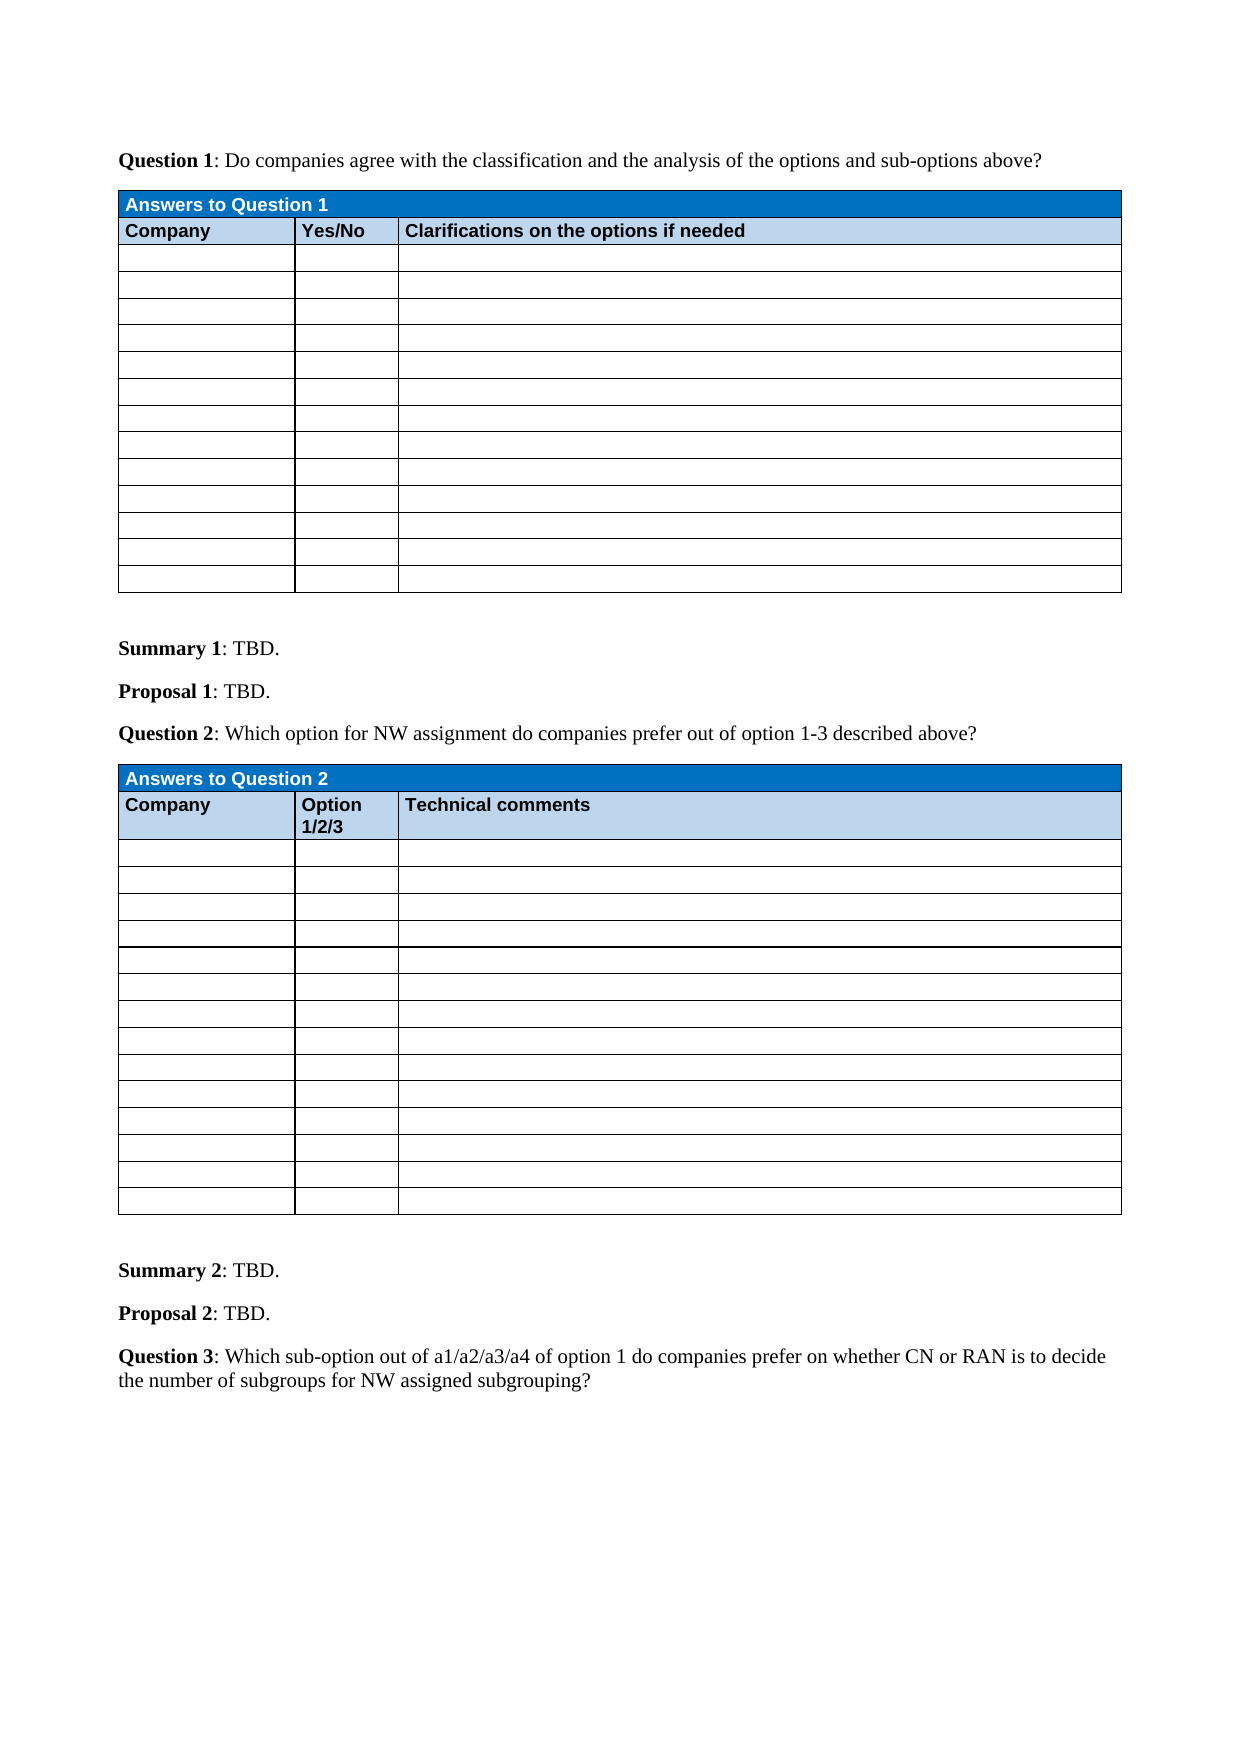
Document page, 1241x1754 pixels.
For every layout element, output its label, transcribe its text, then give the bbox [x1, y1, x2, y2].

table_cell [119, 379, 294, 404]
table_cell [296, 1188, 398, 1214]
table_cell [119, 513, 294, 538]
table_cell [119, 1055, 294, 1080]
table_cell [399, 432, 1121, 458]
table_cell [119, 299, 294, 324]
table_cell [399, 299, 1121, 324]
table_cell [119, 325, 294, 351]
text Question 1: Do companies agree with the classification and the analysis of the options and sub-options above? [118, 147, 1122, 172]
table_header Answers to Question 1 [119, 191, 1121, 217]
table_cell [296, 352, 398, 378]
table_cell [399, 406, 1121, 431]
table_cell [296, 1081, 398, 1107]
table_cell Clarifications on the options if needed [399, 218, 1121, 244]
table_cell [399, 513, 1121, 538]
table_cell [119, 840, 294, 866]
table_cell [296, 406, 398, 431]
table_cell [296, 1108, 398, 1134]
table_cell [119, 974, 294, 1000]
table_cell [296, 867, 398, 893]
table_cell Technical comments [399, 792, 1121, 839]
table_cell [296, 566, 398, 592]
text Proposal 2: TBD. [118, 1301, 1122, 1325]
table_cell [119, 948, 294, 973]
table_cell [399, 379, 1121, 404]
table_cell [296, 486, 398, 512]
table_cell [399, 539, 1121, 565]
table_cell [119, 1135, 294, 1161]
text Question 3: Which sub-option out of a1/a2/a3/a4 of option 1 do companies prefer on whether CN or RAN is to decide the number of subgroups for NW assigned subgrouping? [118, 1343, 1122, 1392]
table_cell [296, 379, 398, 404]
table_cell [296, 840, 398, 866]
table_cell [296, 539, 398, 565]
table_cell [399, 974, 1121, 1000]
table_cell [296, 1135, 398, 1161]
table_cell [296, 432, 398, 458]
table_cell [296, 1001, 398, 1027]
table_cell [296, 299, 398, 324]
table_cell [399, 486, 1121, 512]
table_cell [399, 272, 1121, 297]
table_cell [399, 1188, 1121, 1214]
table_cell [399, 459, 1121, 485]
table_cell [119, 272, 294, 297]
table_cell [119, 1162, 294, 1187]
table_cell [399, 921, 1121, 946]
table_cell [399, 1108, 1121, 1134]
table_cell [119, 1108, 294, 1134]
table_cell [399, 1001, 1121, 1027]
table_cell Company [119, 792, 294, 839]
table_cell [399, 840, 1121, 866]
table_cell [399, 1135, 1121, 1161]
table_cell [119, 245, 294, 271]
table_cell [296, 1028, 398, 1053]
table_cell [399, 352, 1121, 378]
table_cell Company [119, 218, 294, 244]
table_cell [296, 894, 398, 919]
table_cell [119, 1188, 294, 1214]
text Summary 2: TBD. [118, 1258, 1122, 1282]
table_cell [399, 1162, 1121, 1187]
table_cell [399, 245, 1121, 271]
table_cell [119, 566, 294, 592]
table_cell [119, 406, 294, 431]
table_cell [119, 352, 294, 378]
table_cell [399, 1055, 1121, 1080]
table_cell [399, 894, 1121, 919]
table_cell [399, 325, 1121, 351]
table_cell [119, 486, 294, 512]
table_cell [296, 921, 398, 946]
table_cell [296, 513, 398, 538]
table_cell [399, 1081, 1121, 1107]
table_cell [119, 1081, 294, 1107]
table_cell [399, 566, 1121, 592]
table_cell Option 1/2/3 [296, 792, 398, 839]
table_cell [296, 948, 398, 973]
text Proposal 1: TBD. [118, 678, 1122, 703]
table_cell [119, 432, 294, 458]
text Summary 1: TBD. [118, 636, 1122, 660]
table_cell [296, 459, 398, 485]
table_cell [399, 867, 1121, 893]
table_header Answers to Question 2 [119, 765, 1121, 791]
table_cell [119, 1028, 294, 1053]
table_cell [296, 272, 398, 297]
table_cell [119, 867, 294, 893]
table_cell Yes/No [296, 218, 398, 244]
table_cell [296, 325, 398, 351]
table_cell [296, 1162, 398, 1187]
table_cell [399, 1028, 1121, 1053]
table_cell [296, 1055, 398, 1080]
table_cell [119, 921, 294, 946]
table_cell [119, 894, 294, 919]
table_cell [119, 459, 294, 485]
table_cell [399, 948, 1121, 973]
text Question 2: Which option for NW assignment do companies prefer out of option 1-3 described above? [118, 721, 1122, 745]
table_cell [296, 974, 398, 1000]
table_cell [296, 245, 398, 271]
table_cell [119, 1001, 294, 1027]
table_cell [119, 539, 294, 565]
